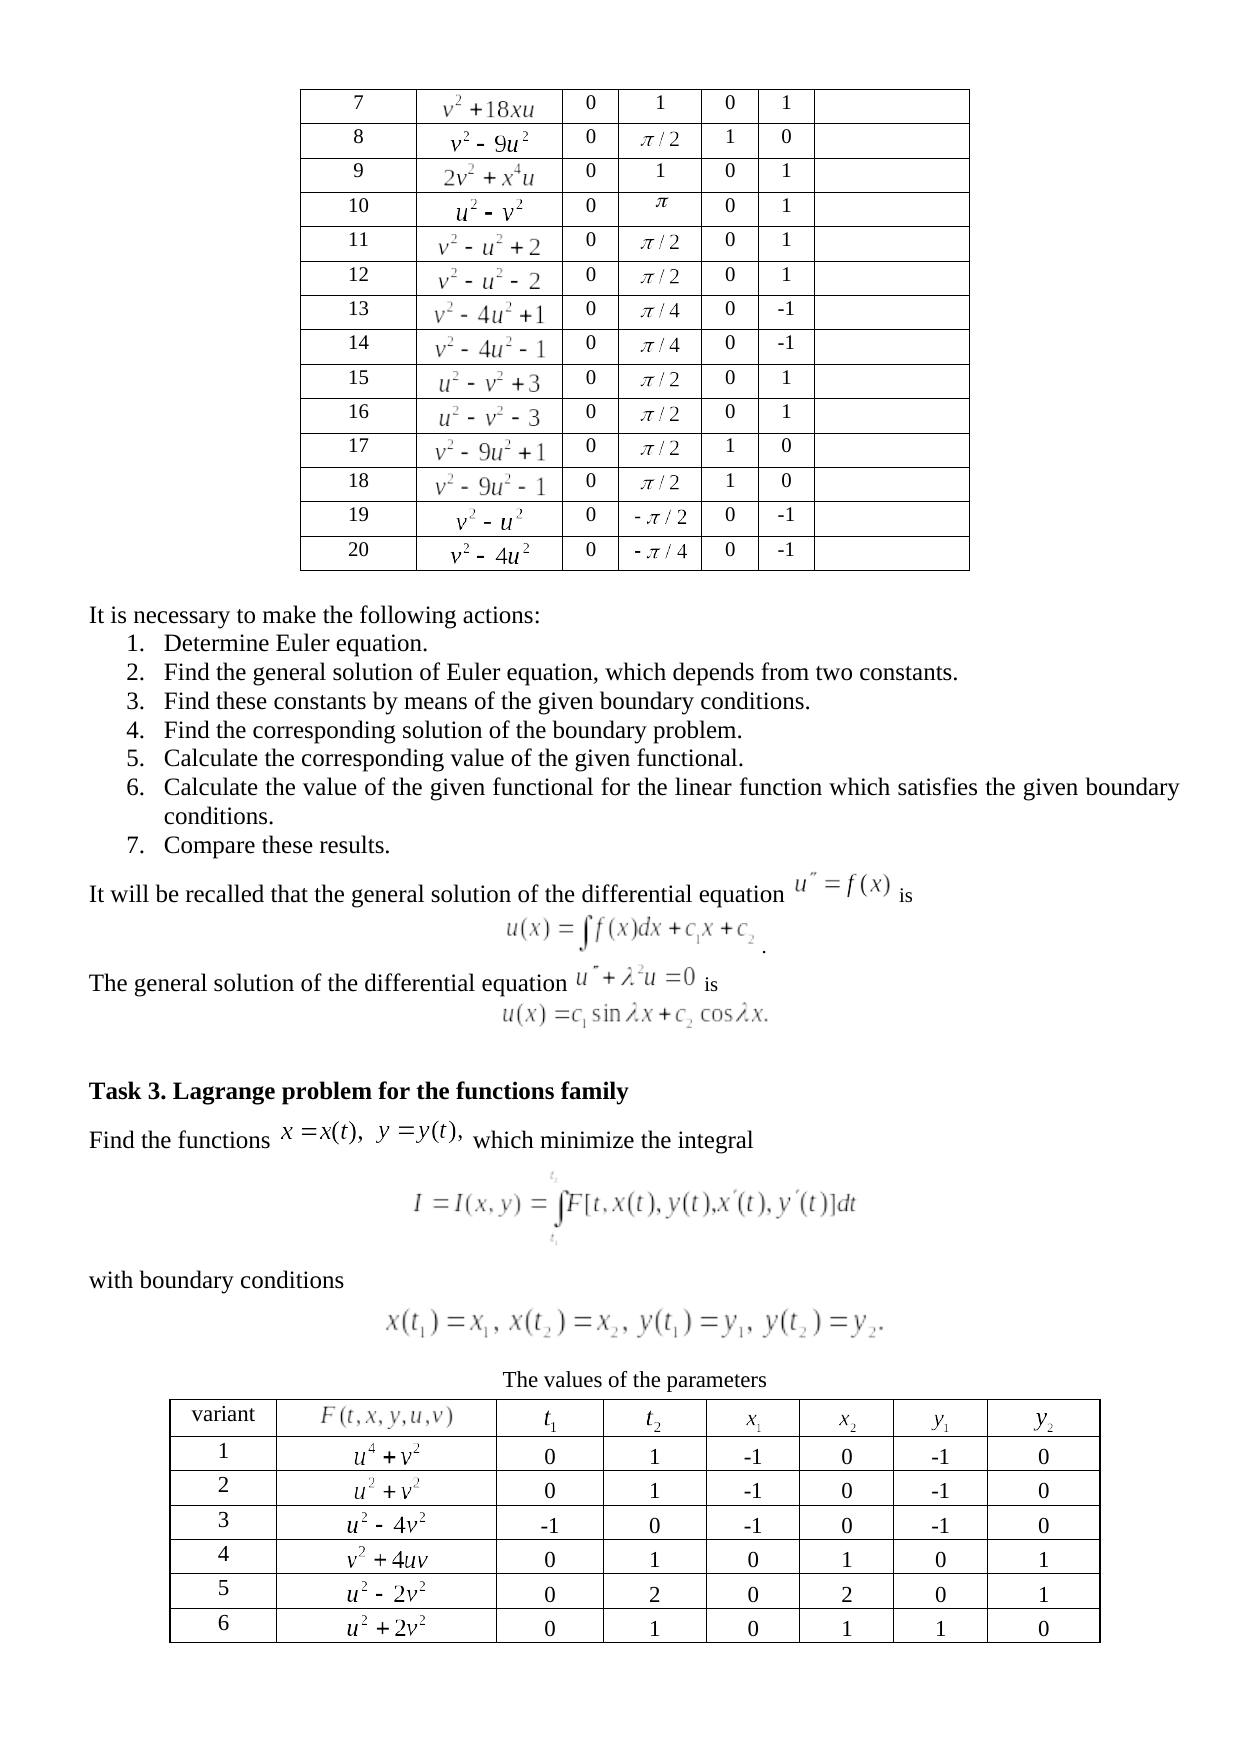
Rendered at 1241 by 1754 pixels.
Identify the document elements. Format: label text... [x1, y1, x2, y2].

table_cell 0 [563, 365, 618, 398]
table_cell 0 [702, 227, 758, 261]
text It is necessary to make the following actions: [89, 600, 1181, 628]
table_cell 6 [171, 1609, 276, 1642]
table_cell 1 [702, 434, 758, 467]
list Find these constants by means of the given boundary conditions. [126, 686, 1181, 715]
table_cell 1 [988, 1540, 1099, 1573]
table_header [800, 1400, 893, 1436]
table_cell [619, 399, 701, 432]
table_cell 0 [563, 330, 618, 364]
table_cell 0 [497, 1437, 603, 1470]
table_cell 4 [171, 1540, 276, 1573]
table_cell 16 [301, 399, 416, 432]
table_cell [417, 399, 562, 432]
list Calculate the corresponding value of the given functional. [126, 743, 1181, 772]
table_cell [277, 1471, 496, 1504]
table_cell 15 [301, 365, 416, 398]
table_cell 1 [702, 124, 758, 157]
table_cell 0 [563, 502, 618, 536]
table_cell 0 [563, 124, 618, 157]
table_cell [619, 434, 701, 467]
table_cell 10 [301, 193, 416, 226]
table_header variant [171, 1400, 276, 1436]
table_cell 0 [563, 468, 618, 501]
table_cell -1 [707, 1471, 799, 1504]
table_cell [417, 537, 562, 570]
table_cell 0 [988, 1609, 1099, 1642]
table_cell [277, 1609, 496, 1642]
table_cell [619, 193, 701, 226]
table_cell 0 [563, 434, 618, 467]
table_cell 0 [759, 434, 814, 467]
table_cell 1 [604, 1437, 706, 1470]
table_cell 19 [301, 502, 416, 536]
table_header [277, 1400, 496, 1436]
table_cell 0 [702, 502, 758, 536]
table_cell 2 [604, 1574, 706, 1608]
table_cell [815, 399, 969, 432]
table_cell -1 [707, 1506, 799, 1539]
table_cell 0 [707, 1574, 799, 1608]
table_cell 0 [563, 227, 618, 261]
table_cell 8 [301, 124, 416, 157]
table_cell 1 [759, 262, 814, 295]
table_cell 2 [171, 1471, 276, 1504]
table_cell 1 [759, 159, 814, 192]
table_cell 12 [301, 262, 416, 295]
table_cell 1 [800, 1609, 893, 1642]
list Calculate the value of the given functional for the linear function which satisfies the given boundary conditions. [126, 772, 1181, 830]
table_cell [417, 90, 562, 123]
table_cell 0 [497, 1609, 603, 1642]
text It will be recalled that the general solution of the differential equation is [89, 869, 1181, 908]
table_cell 0 [702, 262, 758, 295]
table_cell 1 [759, 90, 814, 123]
table_cell 3 [171, 1506, 276, 1539]
list Determine Euler equation. [126, 628, 1181, 657]
table_cell 0 [759, 124, 814, 157]
table_header [707, 1400, 799, 1436]
table_cell -1 [759, 537, 814, 570]
table_cell [815, 365, 969, 398]
table_cell [619, 502, 701, 536]
subtitle Task 3. Lagrange problem for the functions family [89, 1076, 1181, 1105]
table_cell [815, 227, 969, 261]
table_cell 0 [759, 468, 814, 501]
table_cell [619, 262, 701, 295]
table_cell [417, 502, 562, 536]
table_cell 0 [563, 262, 618, 295]
table_cell 7 [301, 90, 416, 123]
table_cell [277, 1506, 496, 1539]
table_cell 0 [563, 537, 618, 570]
table_cell 0 [702, 330, 758, 364]
table_cell 1 [702, 468, 758, 501]
table_cell 1 [604, 1471, 706, 1504]
table_cell 0 [702, 90, 758, 123]
table_cell 0 [563, 90, 618, 123]
table_cell -1 [894, 1471, 987, 1504]
table_cell 1 [604, 1540, 706, 1573]
table_cell [417, 124, 562, 157]
table_cell -1 [894, 1506, 987, 1539]
table_header [604, 1400, 706, 1436]
table_cell 0 [563, 159, 618, 192]
table_cell 0 [702, 296, 758, 329]
table_cell [815, 468, 969, 501]
table_cell 1 [759, 365, 814, 398]
table_cell 0 [988, 1506, 1099, 1539]
table_cell 1 [604, 1609, 706, 1642]
table_header [894, 1400, 987, 1436]
table_cell [417, 227, 562, 261]
table_cell [417, 330, 562, 364]
table_cell [417, 159, 562, 192]
table_cell [277, 1540, 496, 1573]
table_cell [619, 537, 701, 570]
table_cell [815, 262, 969, 295]
table_cell 0 [988, 1437, 1099, 1470]
table_cell [619, 468, 701, 501]
table_cell [277, 1574, 496, 1608]
table_cell -1 [759, 296, 814, 329]
table_cell [815, 296, 969, 329]
table_cell -1 [759, 502, 814, 536]
table_cell 0 [702, 193, 758, 226]
table_cell -1 [894, 1437, 987, 1470]
table_cell 18 [301, 468, 416, 501]
table_cell 1 [894, 1609, 987, 1642]
table_cell [277, 1437, 496, 1470]
table_cell 13 [301, 296, 416, 329]
table_cell 0 [702, 159, 758, 192]
table_cell 0 [604, 1506, 706, 1539]
table_cell 14 [301, 330, 416, 364]
table_cell 9 [301, 159, 416, 192]
table_cell 0 [497, 1540, 603, 1573]
table_cell -1 [759, 330, 814, 364]
table_cell [417, 296, 562, 329]
table_cell 0 [563, 193, 618, 226]
table_cell 0 [707, 1609, 799, 1642]
table_cell [417, 193, 562, 226]
table_cell [815, 502, 969, 536]
text The values of the parameters [89, 1366, 1181, 1393]
table_cell 0 [894, 1540, 987, 1573]
table_cell 1 [988, 1574, 1099, 1608]
table_cell 0 [800, 1506, 893, 1539]
table_cell 0 [800, 1471, 893, 1504]
table_cell 0 [563, 296, 618, 329]
table_header [497, 1400, 603, 1436]
table_cell [619, 365, 701, 398]
text The general solution of the differential equation is [89, 958, 1181, 997]
table_cell [815, 159, 969, 192]
table_cell [815, 90, 969, 123]
table_cell [815, 124, 969, 157]
table_cell 0 [702, 399, 758, 432]
table_header [988, 1400, 1099, 1436]
list Find the general solution of Euler equation, which depends from two constants. [126, 657, 1181, 686]
table_cell 0 [497, 1471, 603, 1504]
table_cell 2 [800, 1574, 893, 1608]
table_cell [619, 330, 701, 364]
table_cell 20 [301, 537, 416, 570]
table_cell [417, 262, 562, 295]
table_cell [815, 434, 969, 467]
table_cell -1 [707, 1437, 799, 1470]
table_cell 0 [563, 399, 618, 432]
table_cell 1 [171, 1437, 276, 1470]
table_cell 1 [759, 399, 814, 432]
table_cell [815, 537, 969, 570]
table_cell 5 [171, 1574, 276, 1608]
table_cell [417, 365, 562, 398]
text with boundary conditions [89, 1265, 1181, 1294]
table_cell 0 [707, 1540, 799, 1573]
table_cell 1 [619, 159, 701, 192]
table_cell [619, 296, 701, 329]
table_cell 0 [800, 1437, 893, 1470]
list Compare these results. [126, 830, 1181, 858]
table_cell [619, 124, 701, 157]
table_cell 1 [619, 90, 701, 123]
table_cell 1 [800, 1540, 893, 1573]
table_cell 11 [301, 227, 416, 261]
list Find the corresponding solution of the boundary problem. [126, 715, 1181, 743]
table_cell 0 [894, 1574, 987, 1608]
table_cell -1 [497, 1506, 603, 1539]
text Find the functions which minimize the integral [89, 1115, 1181, 1154]
table_cell [815, 193, 969, 226]
table_cell [417, 434, 562, 467]
text . [89, 908, 1181, 958]
table_cell 1 [759, 193, 814, 226]
table_cell [417, 468, 562, 501]
table_cell 0 [497, 1574, 603, 1608]
table_cell 0 [988, 1471, 1099, 1504]
table_cell 17 [301, 434, 416, 467]
table_cell [815, 330, 969, 364]
table_cell 1 [759, 227, 814, 261]
table_cell [619, 227, 701, 261]
table_cell 0 [702, 365, 758, 398]
table_cell 0 [702, 537, 758, 570]
